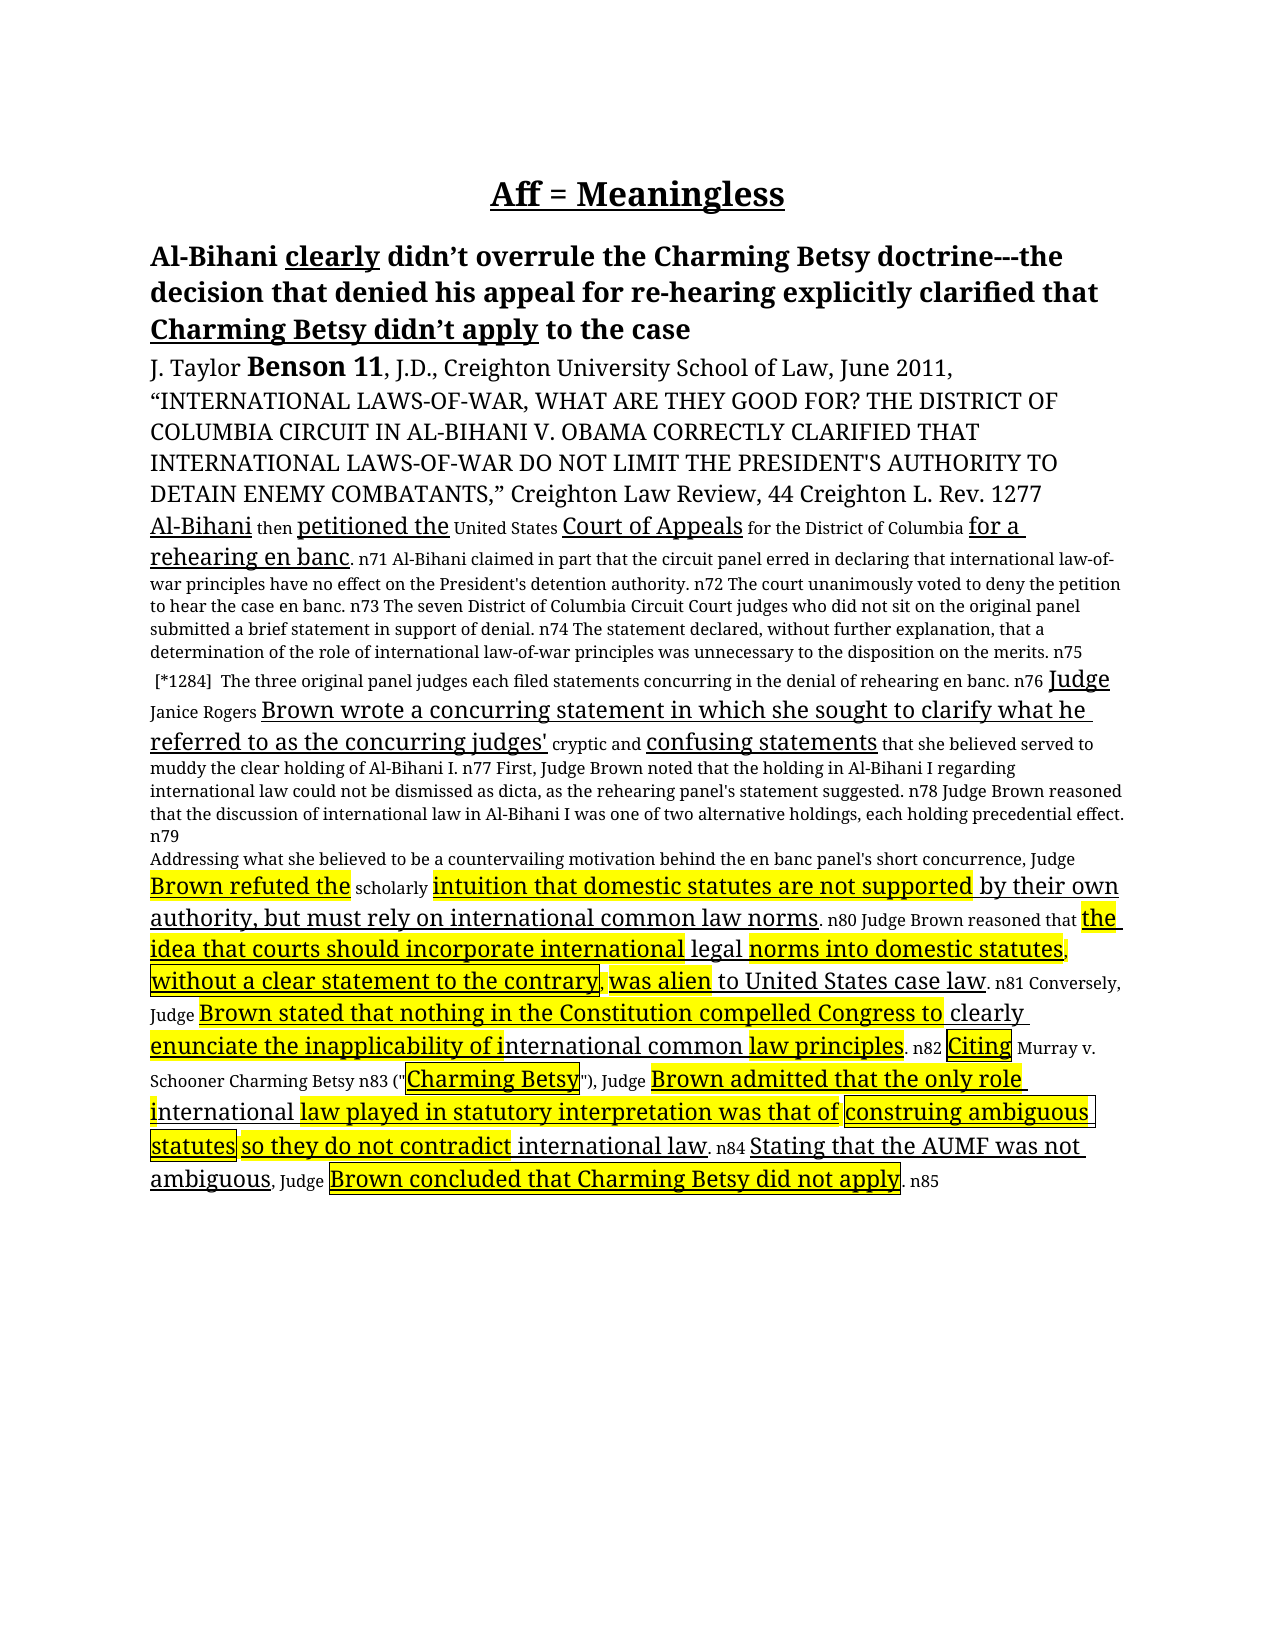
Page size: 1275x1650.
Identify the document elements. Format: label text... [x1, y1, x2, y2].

subtitle Al-Bihani clearly didn’t overrule the Charming Betsy doctrine---the decision that denied his appeal for re-hearing explicitly clarified that Charming Betsy didn’t apply to the case [150, 237, 1125, 348]
text Addressing what she believed to be a countervailing motivation behind the en banc panel's short concurrence, Judge Brown refuted the scholarly intuition that domestic statutes are not supported by their own authority, but must rely on international common law norms. n80 Judge Brown reasoned that the idea that courts should incorporate international legal norms into domestic statutes, without a clear statement to the contrary, was alien to United States case law. n81 Conversely, Judge Brown stated that nothing in the Constitution compelled Congress to clearly enunciate the inapplicability of international common law principles. n82 Citing Murray v. Schooner Charming Betsy n83 ("Charming Betsy"), Judge Brown admitted that the only role international law played in statutory interpretation was that of construing ambiguous statutes so they do not contradict international law. n84 Stating that the AUMF was not ambiguous, Judge Brown concluded that Charming Betsy did not apply. n85 [150, 847, 1125, 1195]
text [*1284] The three original panel judges each filed statements concurring in the denial of rehearing en banc. n76 Judge Janice Rogers Brown wrote a concurring statement in which she sought to clarify what he referred to as the concurring judges' cryptic and confusing statements that she believed served to muddy the clear holding of Al-Bihani I. n77 First, Judge Brown noted that the holding in Al-Bihani I regarding international law could not be dismissed as dicta, as the rehearing panel's statement suggested. n78 Judge Brown reasoned that the discussion of international law in Al-Bihani I was one of two alternative holdings, each holding precedential effect. n79 [150, 663, 1125, 847]
subtitle Aff = Meaningless [150, 171, 1125, 216]
text Al-Bihani then petitioned the United States Court of Appeals for the District of Columbia for a rehearing en banc. n71 Al-Bihani claimed in part that the circuit panel erred in declaring that international law-of-war principles have no effect on the President's detention authority. n72 The court unanimously voted to deny the petition to hear the case en banc. n73 The seven District of Columbia Circuit Court judges who did not sit on the original panel submitted a brief statement in support of denial. n74 The statement declared, without further explanation, that a determination of the role of international law-of-war principles was unnecessary to the disposition on the merits. n75 [150, 509, 1125, 663]
text J. Taylor Benson 11, J.D., Creighton University School of Law, June 2011, “INTERNATIONAL LAWS-OF-WAR, WHAT ARE THEY GOOD FOR? THE DISTRICT OF COLUMBIA CIRCUIT IN AL-BIHANI V. OBAMA CORRECTLY CLARIFIED THAT INTERNATIONAL LAWS-OF-WAR DO NOT LIMIT THE PRESIDENT'S AUTHORITY TO DETAIN ENEMY COMBATANTS,” Creighton Law Review, 44 Creighton L. Rev. 1277 [150, 348, 1125, 509]
